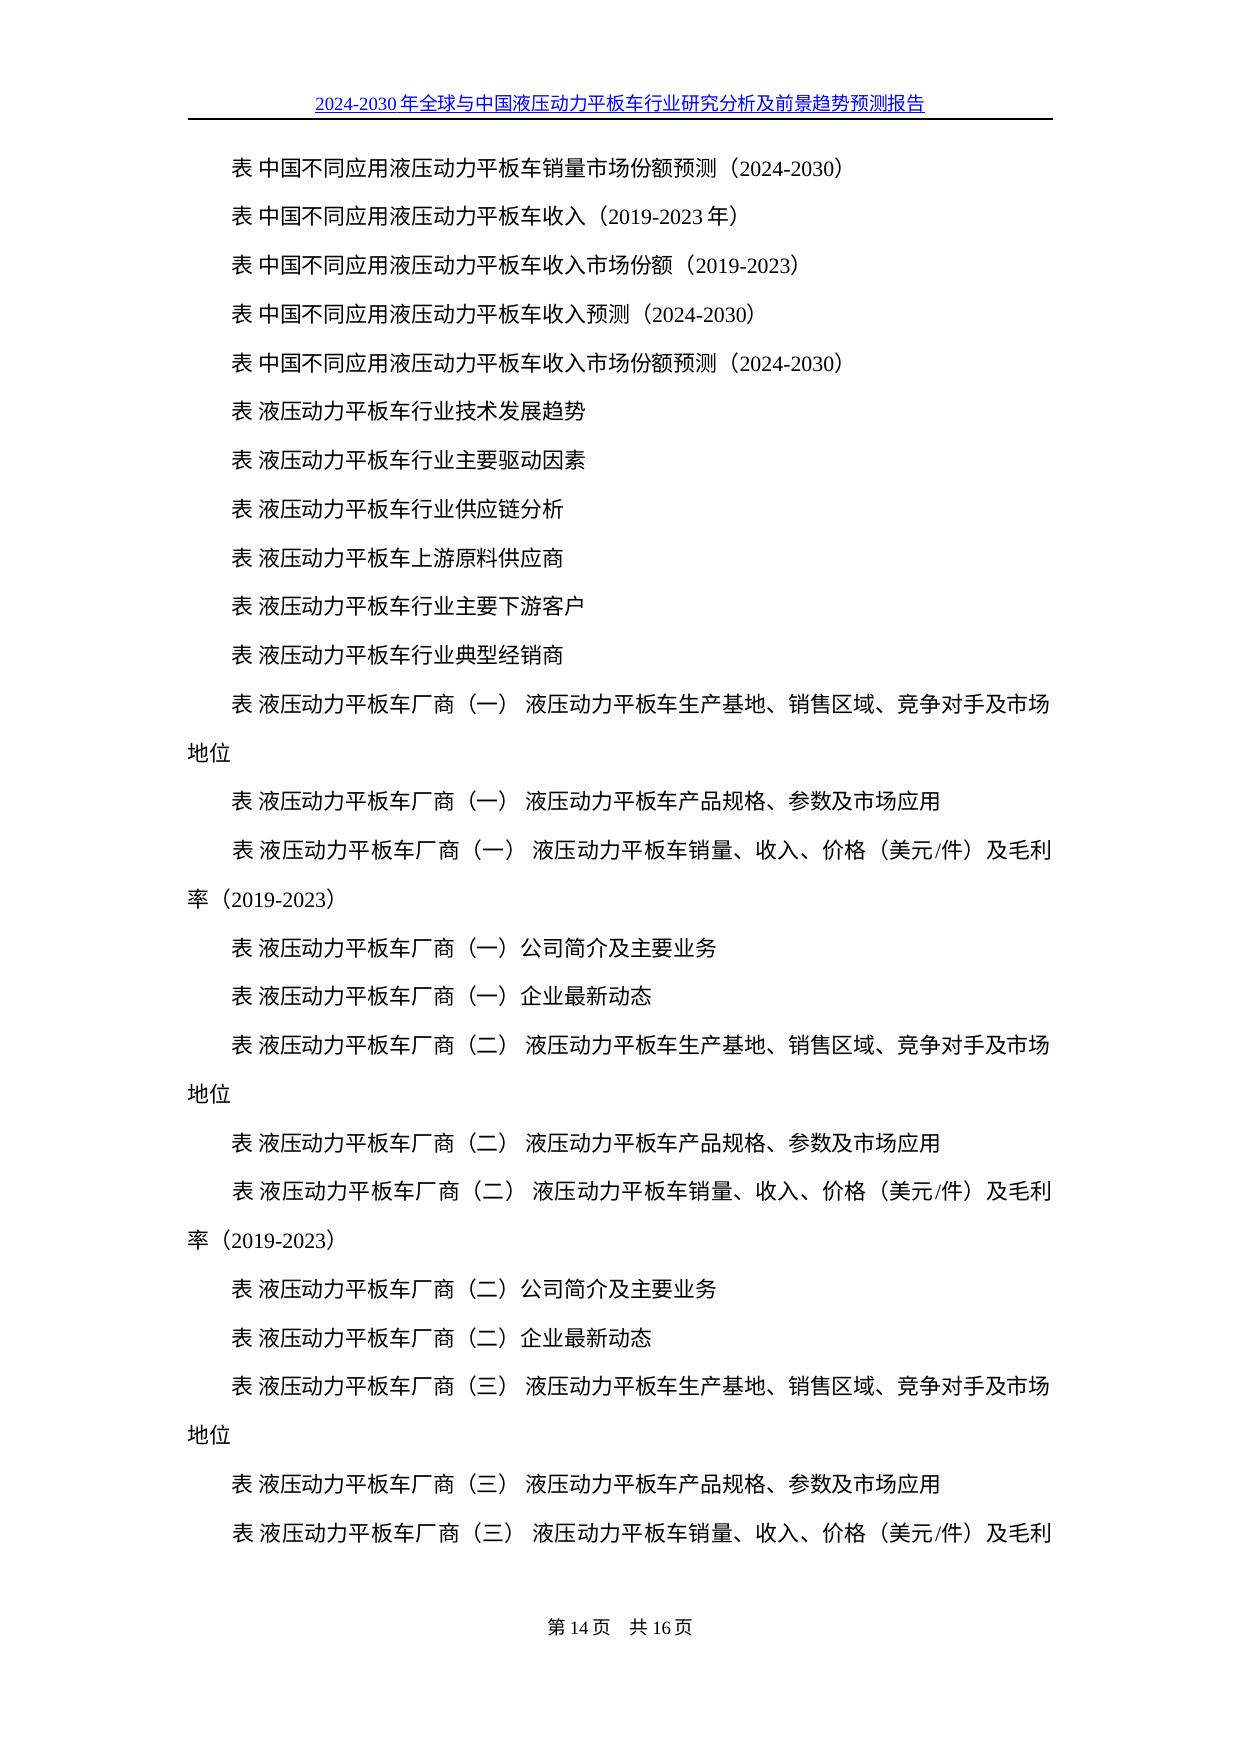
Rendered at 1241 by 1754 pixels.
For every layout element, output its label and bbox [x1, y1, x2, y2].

text [187, 150, 1053, 1548]
